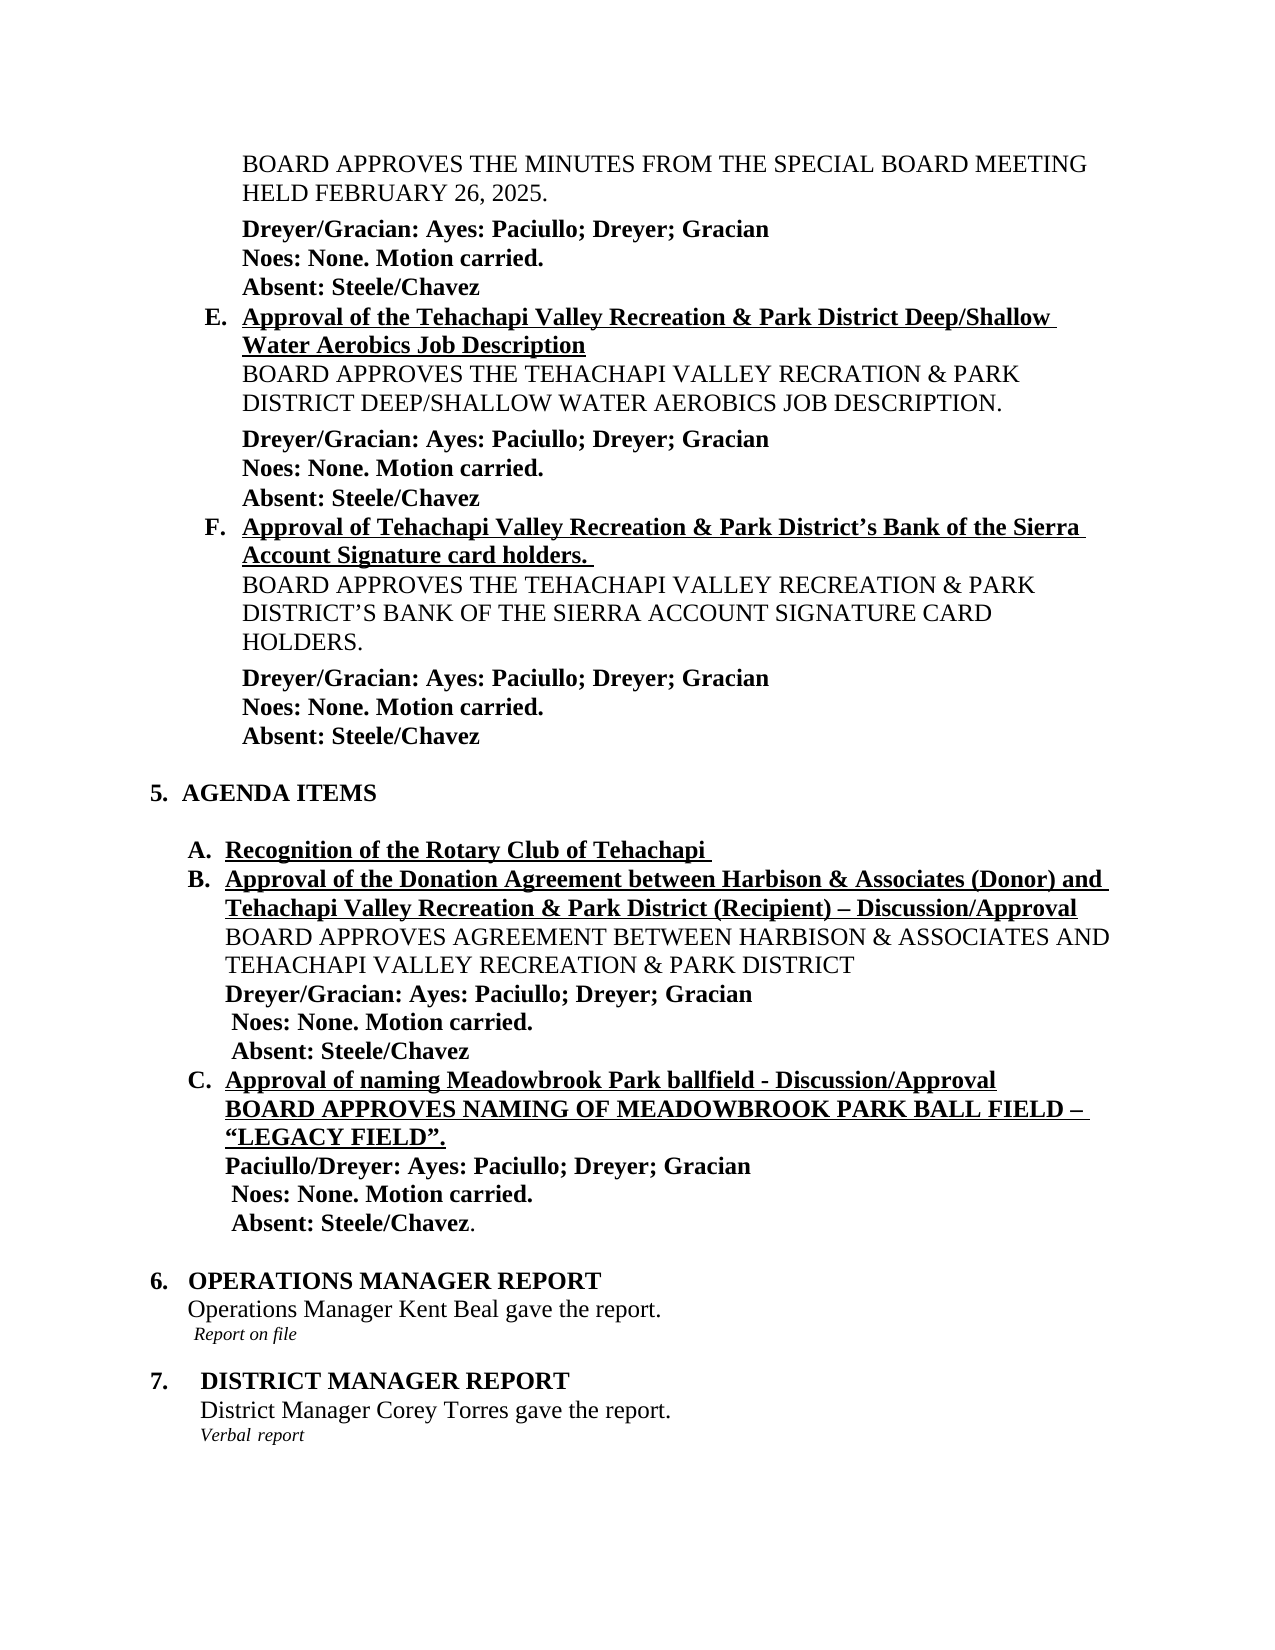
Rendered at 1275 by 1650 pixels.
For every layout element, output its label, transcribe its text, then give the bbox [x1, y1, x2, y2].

list Noes: None. Motion carried. [225, 1008, 546, 1036]
list AGENDA ITEMS [150, 778, 1125, 807]
text Report on file [150, 1323, 1125, 1345]
text Operations Manager Kent Beal gave the report. [150, 1294, 1125, 1323]
list BOARD APPROVES AGREEMENT BETWEEN HARBISON & ASSOCIATES AND TEHACHAPI VALLEY RECREATION & PARK DISTRICT [225, 922, 1153, 979]
text Noes: None. Motion carried. [236, 244, 546, 272]
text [242, 214, 1055, 243]
text Absent: Steele/Chavez [236, 483, 546, 512]
list Recognition of the Rotary Club of Tehachapi [187, 835, 1153, 864]
text Noes: None. Motion carried. [236, 454, 546, 482]
list Approval of Tehachapi Valley Recreation & Park District’s Bank of the Sierra Account Signature card holders. [204, 512, 1106, 569]
text Verbal report [150, 1424, 1125, 1446]
list Paciullo/Dreyer: Ayes: Paciullo; Dreyer; Gracian [225, 1151, 1055, 1180]
list Dreyer/Gracian: Ayes: Paciullo; Dreyer; Gracian [225, 979, 1055, 1008]
list BOARD APPROVES NAMING OF MEADOWBROOK PARK BALL FIELD – “LEGACY FIELD”. [225, 1094, 1153, 1151]
text BOARD APPROVES THE TEHACHAPI VALLEY RECREATION & PARK DISTRICT’S BANK OF THE SIERRA ACCOUNT SIGNATURE CARD HOLDERS. [242, 570, 1106, 656]
text BOARD APPROVES THE TEHACHAPI VALLEY RECRATION & PARK DISTRICT DEEP/SHALLOW WATER AEROBICS JOB DESCRIPTION. [242, 360, 1106, 417]
text Noes: None. Motion carried. [236, 692, 546, 721]
list OPERATIONS MANAGER REPORT [150, 1266, 1125, 1294]
text Absent: Steele/Chavez [236, 273, 546, 302]
text Absent: Steele/Chavez [236, 722, 546, 750]
list Noes: None. Motion carried. [225, 1180, 546, 1208]
text Dreyer/Gracian: Ayes: Paciullo; Dreyer; Gracian [242, 663, 1055, 692]
list Approval of naming Meadowbrook Park ballfield - Discussion/Approval [187, 1065, 1153, 1094]
text Dreyer/Gracian: Ayes: Paciullo; Dreyer; Gracian [242, 424, 1055, 453]
list DISTRICT MANAGER REPORT [150, 1366, 1125, 1395]
list Approval of the Donation Agreement between Harbison & Associates (Donor) and Tehachapi Valley Recreation & Park District (Recipient) – Discussion/Approval [187, 864, 1153, 922]
text District Manager Corey Torres gave the report. [150, 1395, 1125, 1424]
list Absent: Steele/Chavez [225, 1036, 546, 1065]
list BOARD APPROVES THE MINUTES FROM THE SPECIAL BOARD MEETING HELD FEBRUARY 26, 2025. [242, 150, 1106, 207]
list Absent: Steele/Chavez. [225, 1208, 546, 1237]
list Approval of the Tehachapi Valley Recreation & Park District Deep/Shallow Water Aerobics Job Description [204, 302, 1106, 359]
